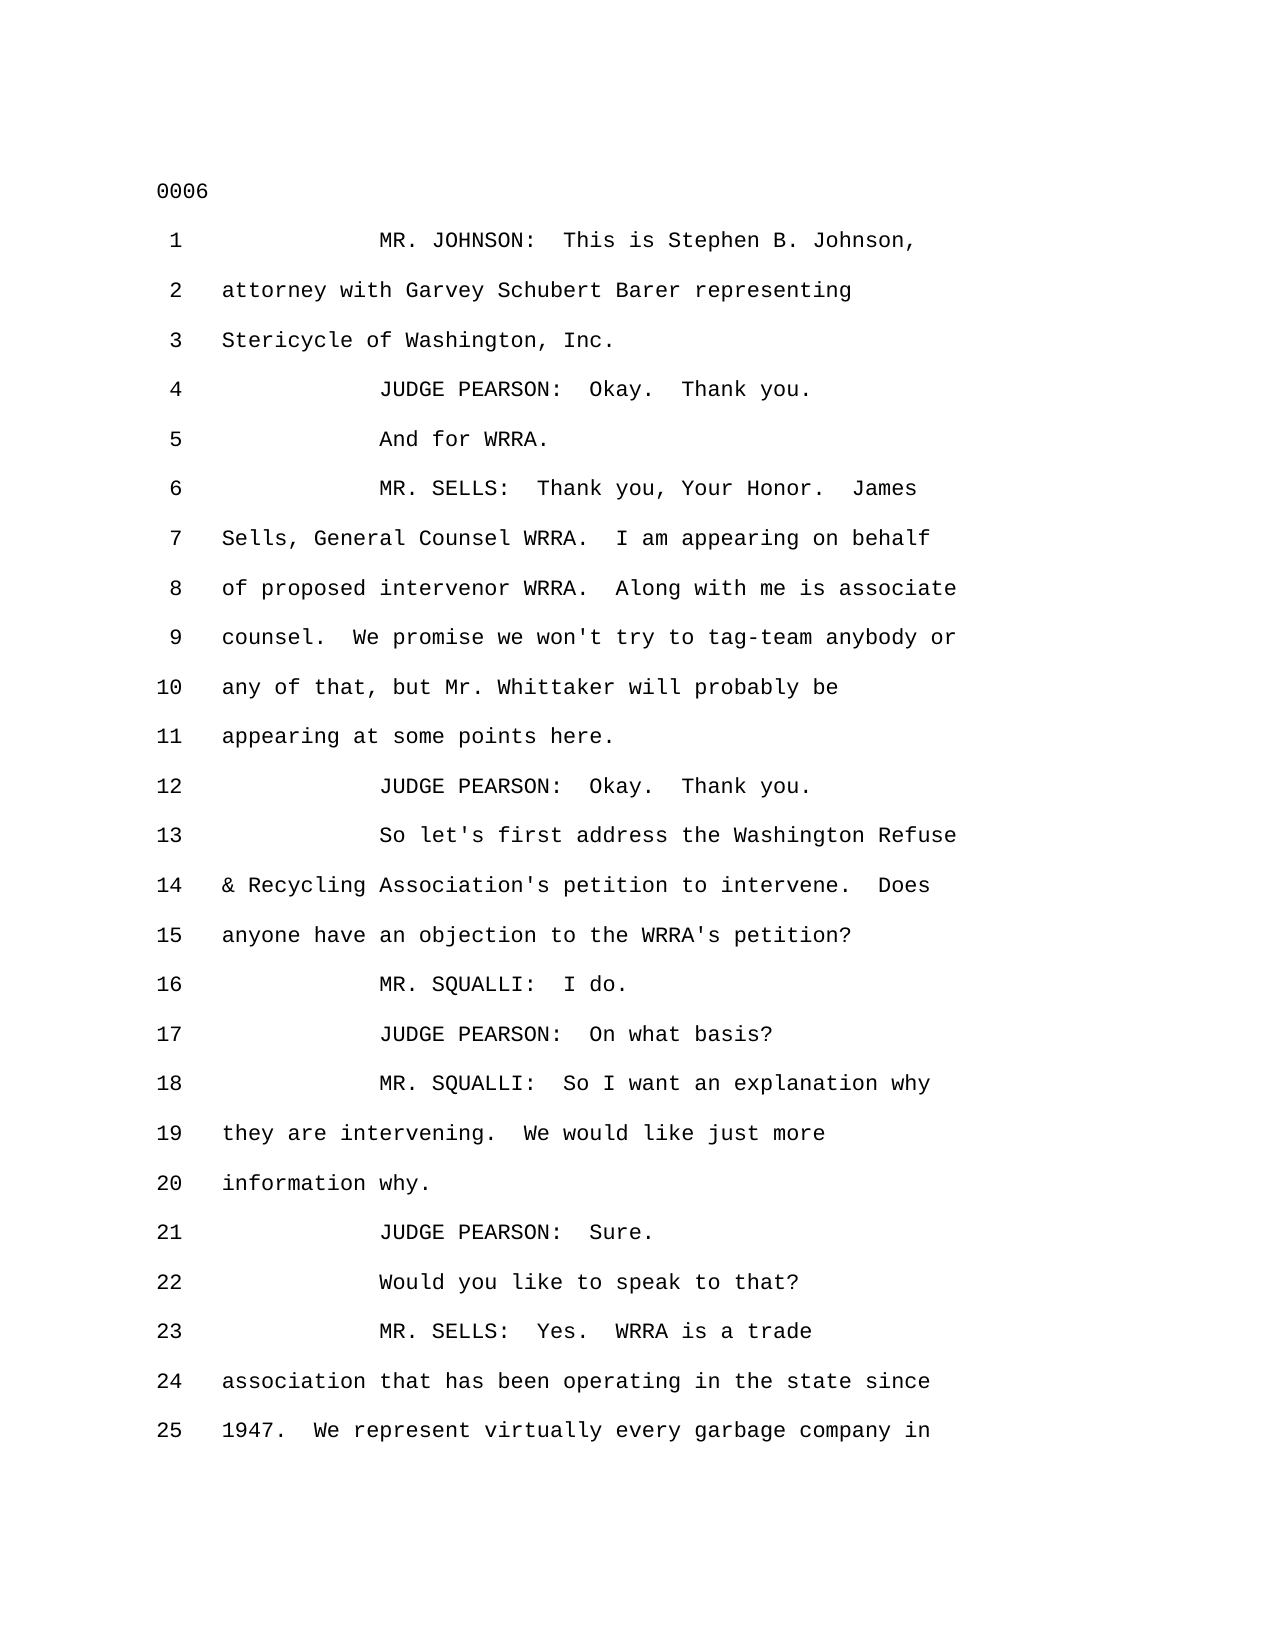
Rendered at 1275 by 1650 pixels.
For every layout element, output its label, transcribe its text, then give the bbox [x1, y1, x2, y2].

text 0006 [156, 180, 1119, 205]
text 1 MR. JOHNSON: This is Stephen B. Johnson, [156, 229, 1119, 254]
text 8 of proposed intervenor WRRA. Along with me is associate [156, 577, 1119, 601]
text 18 MR. SQUALLI: So I want an explanation why [156, 1072, 1119, 1097]
text 3 Stericycle of Washington, Inc. [156, 329, 1119, 353]
text 11 appearing at some points here. [156, 725, 1119, 750]
text 15 anyone have an objection to the WRRA's petition? [156, 924, 1119, 948]
text 9 counsel. We promise we won't try to tag-team anybody or [156, 626, 1119, 651]
text 10 any of that, but Mr. Whittaker will probably be [156, 676, 1119, 701]
text 25 1947. We represent virtually every garbage company in [156, 1419, 1119, 1444]
text 13 So let's first address the Washington Refuse [156, 824, 1119, 849]
text 6 MR. SELLS: Thank you, Your Honor. James [156, 477, 1119, 502]
text 21 JUDGE PEARSON: Sure. [156, 1221, 1119, 1246]
text 20 information why. [156, 1172, 1119, 1196]
text 12 JUDGE PEARSON: Okay. Thank you. [156, 775, 1119, 800]
text 17 JUDGE PEARSON: On what basis? [156, 1023, 1119, 1048]
text 4 JUDGE PEARSON: Okay. Thank you. [156, 378, 1119, 403]
text 2 attorney with Garvey Schubert Barer representing [156, 279, 1119, 304]
text 7 Sells, General Counsel WRRA. I am appearing on behalf [156, 527, 1119, 552]
text 23 MR. SELLS: Yes. WRRA is a trade [156, 1320, 1119, 1345]
text 5 And for WRRA. [156, 428, 1119, 453]
text 16 MR. SQUALLI: I do. [156, 973, 1119, 998]
text 19 they are intervening. We would like just more [156, 1122, 1119, 1147]
text 22 Would you like to speak to that? [156, 1271, 1119, 1296]
text 14 & Recycling Association's petition to intervene. Does [156, 874, 1119, 899]
text 24 association that has been operating in the state since [156, 1370, 1119, 1395]
